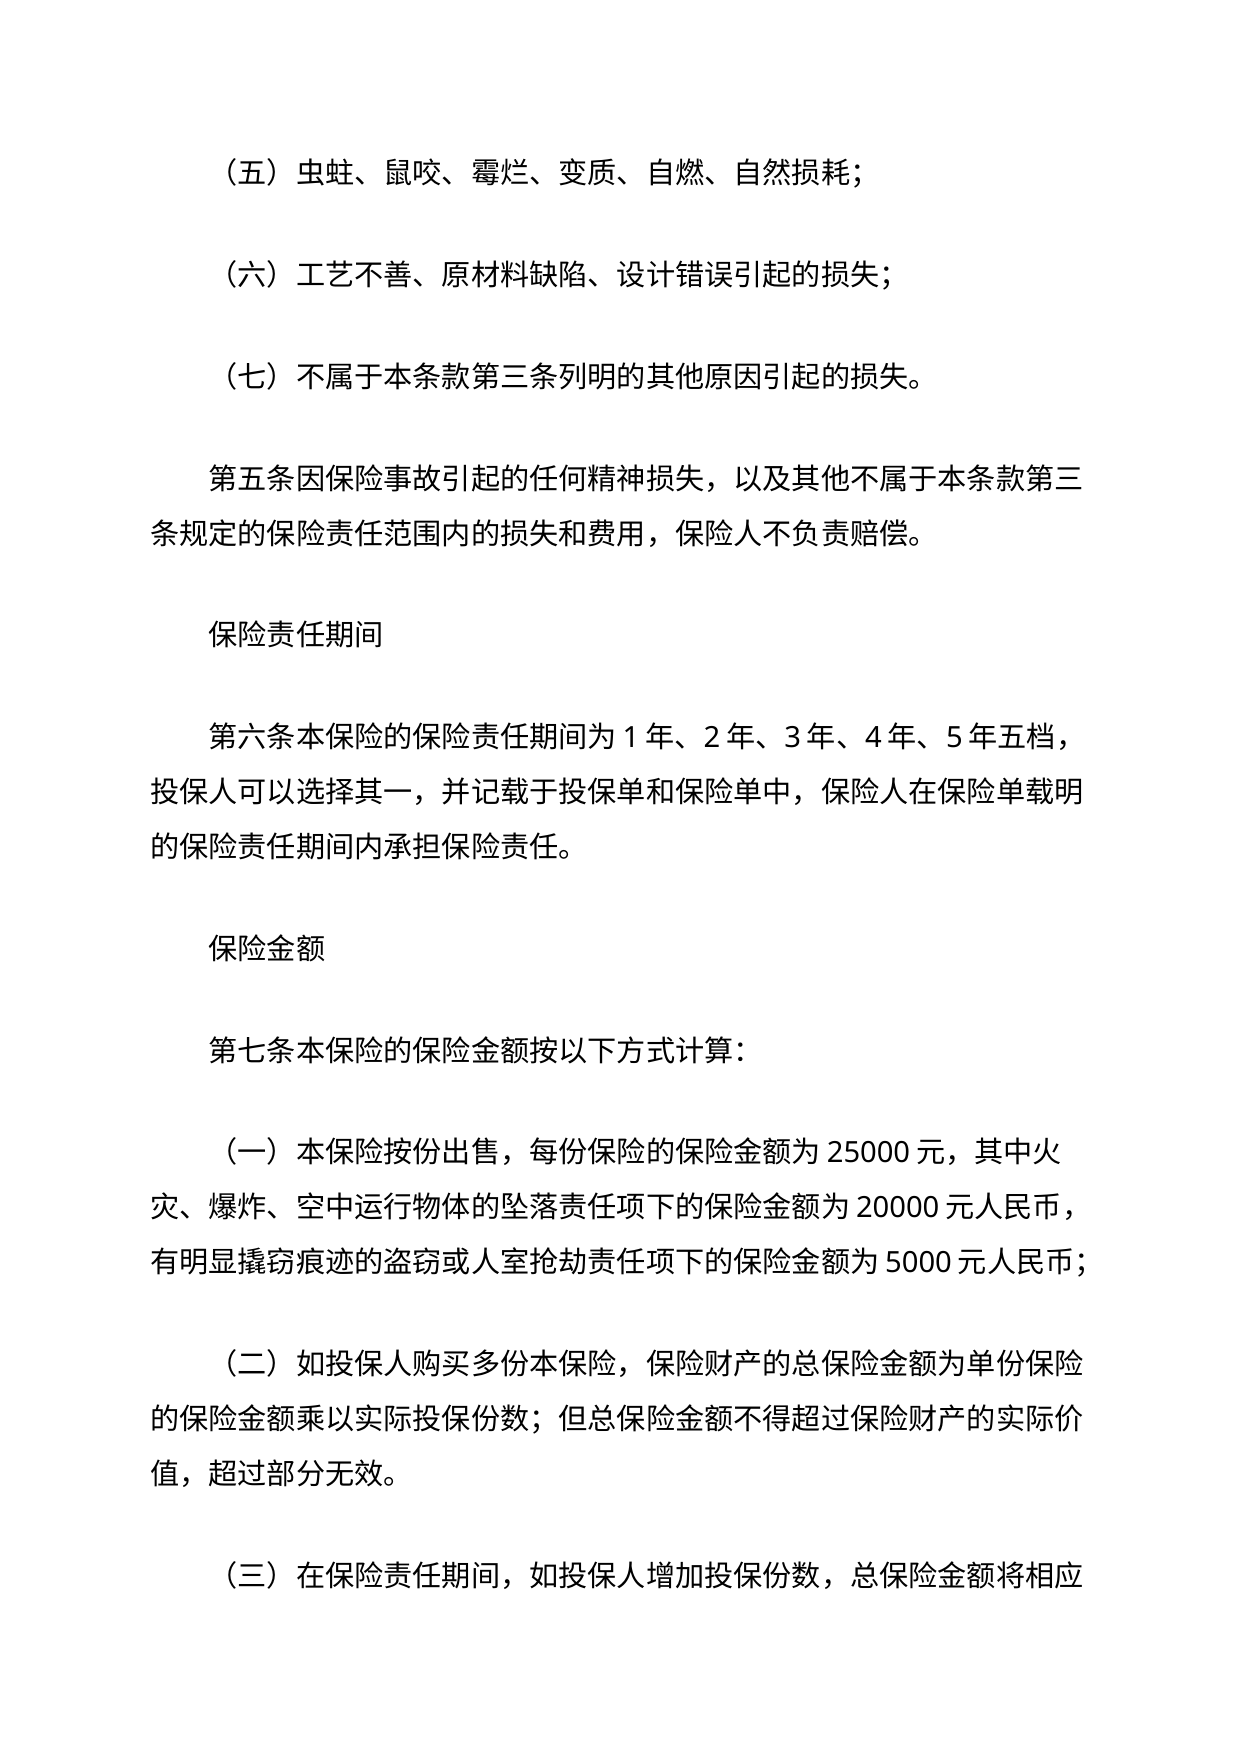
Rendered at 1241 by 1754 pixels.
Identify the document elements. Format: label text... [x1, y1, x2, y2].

text （一）本保险按份出售，每份保险的保险金额为25000元，其中火灾、爆炸、空中运行物体的坠落责任项下的保险金额为20000元人民币，有明显撬窃痕迹的盗窃或人室抢劫责任项下的保险金额为5000元人民币； [150, 1129, 1090, 1281]
text （六）工艺不善、原材料缺陷、设计错误引起的损失； [150, 252, 1090, 294]
text （五）虫蛀、鼠咬、霉烂、变质、自燃、自然损耗； [150, 150, 1090, 192]
text 第五条因保险事故引起的任何精神损失，以及其他不属于本条款第三条规定的保险责任范围内的损失和费用，保险人不负责赔偿。 [150, 455, 1090, 552]
text （七）不属于本条款第三条列明的其他原因引起的损失。 [150, 353, 1090, 396]
text （二）如投保人购买多份本保险，保险财产的总保险金额为单份保险的保险金额乘以实际投保份数；但总保险金额不得超过保险财产的实际价值，超过部分无效。 [150, 1341, 1090, 1493]
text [150, 1552, 1090, 1595]
text 保险责任期间 [150, 612, 1090, 654]
text 保险金额 [150, 925, 1090, 968]
text 第七条本保险的保险金额按以下方式计算： [150, 1027, 1090, 1069]
text 第六条本保险的保险责任期间为1年、2年、3年、4年、5年五档，投保人可以选择其一，并记载于投保单和保险单中，保险人在保险单载明的保险责任期间内承担保险责任。 [150, 714, 1090, 866]
